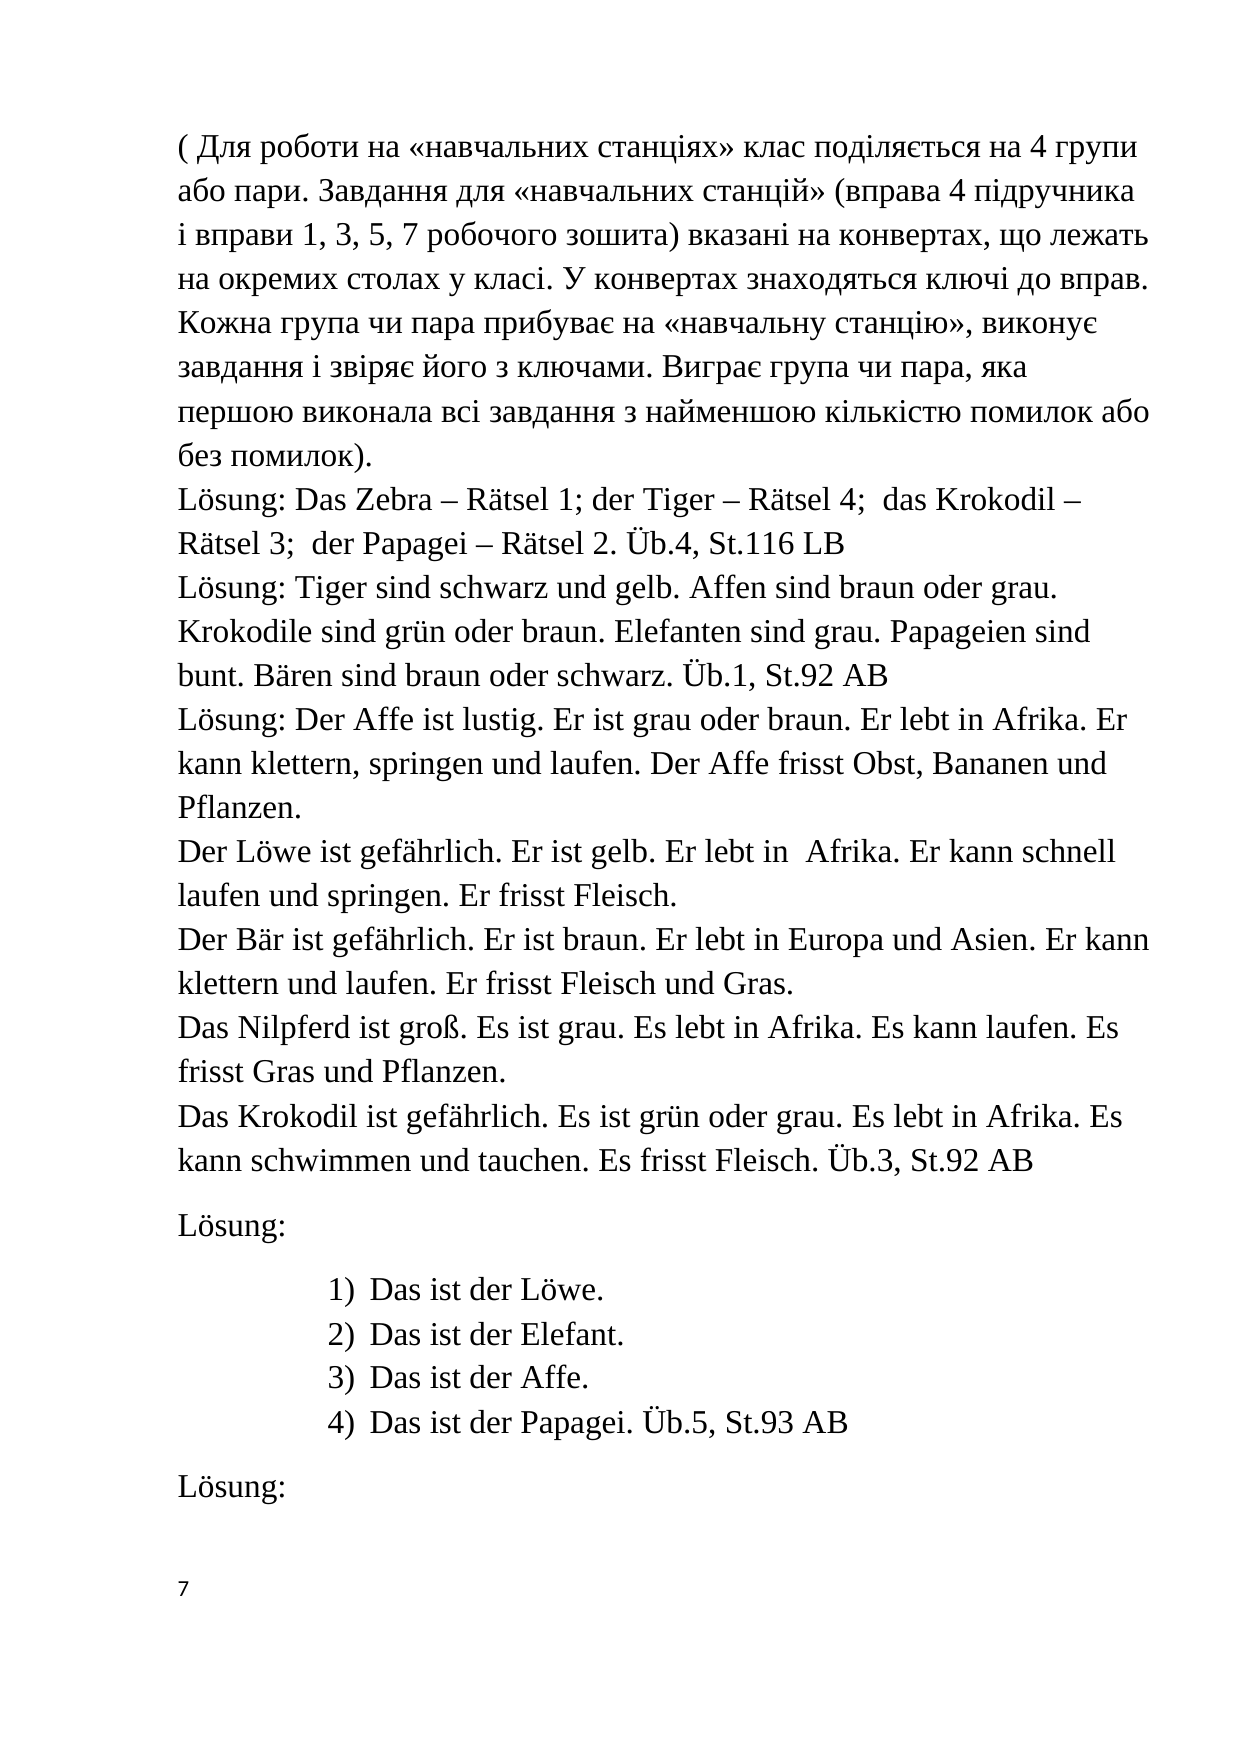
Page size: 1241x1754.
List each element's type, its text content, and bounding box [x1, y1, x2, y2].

list Das Krokodil ist gefährlich. Es ist grün oder grau. Es lebt in Afrika. Es kann schwimmen und tauchen. Es frisst Fleisch. Üb.3, St.92 AB [177, 1096, 1152, 1178]
text Lösung: [177, 1467, 1152, 1505]
list Das ist der Löwe. [327, 1270, 1152, 1308]
list Lösung: Das Zebra – Rätsel 1; der Tiger – Rätsel 4; das Krokodil – Rätsel 3; der Papagei – Rätsel 2. Üb.4, St.116 LB [177, 479, 1152, 561]
list Das ist der Papagei. Üb.5, St.93 AB [327, 1402, 1152, 1440]
list Das Nilpferd ist groß. Es ist grau. Es lebt in Afrika. Es kann laufen. Es frisst Gras und Pflanzen. [177, 1008, 1152, 1090]
list Das ist der Elefant. [327, 1314, 1152, 1352]
list Lösung: Tiger sind schwarz und gelb. Affen sind braun oder grau. Krokodile sind grün oder braun. Elefanten sind grau. Papageien sind bunt. Bären sind braun oder schwarz. Üb.1, St.92 AB [177, 567, 1152, 693]
text Lösung: [177, 1205, 1152, 1243]
list Das ist der Affe. [327, 1358, 1152, 1396]
list Lösung: Der Affe ist lustig. Er ist grau oder braun. Er lebt in Afrika. Er kann klettern, springen und laufen. Der Affe frisst Obst, Bananen und Pflanzen. [177, 699, 1152, 826]
list Der Löwe ist gefährlich. Er ist gelb. Er lebt in Afrika. Er kann schnell laufen und springen. Er frisst Fleisch. [177, 831, 1152, 914]
list ( Для роботи на «навчальних станціях» клас поділяється на 4 групи або пари. Завдання для «навчальних станцій» (вправа 4 підручника і вправи 1, 3, 5, 7 робочого зошита) вказані на конвертах, що лежать на окремих столах у класі. У конвертах знаходяться ключі до вправ. Кожна група чи пара прибуває на «навчальну станцію», виконує завдання і звіряє його з ключами. Виграє група чи пара, яка першою виконала всі завдання з найменшою кількістю помилок або без помилок). [177, 126, 1152, 473]
list Der Bär ist gefährlich. Er ist braun. Er lebt in Europa und Asien. Er kann klettern und laufen. Er frisst Fleisch und Gras. [177, 919, 1152, 1002]
